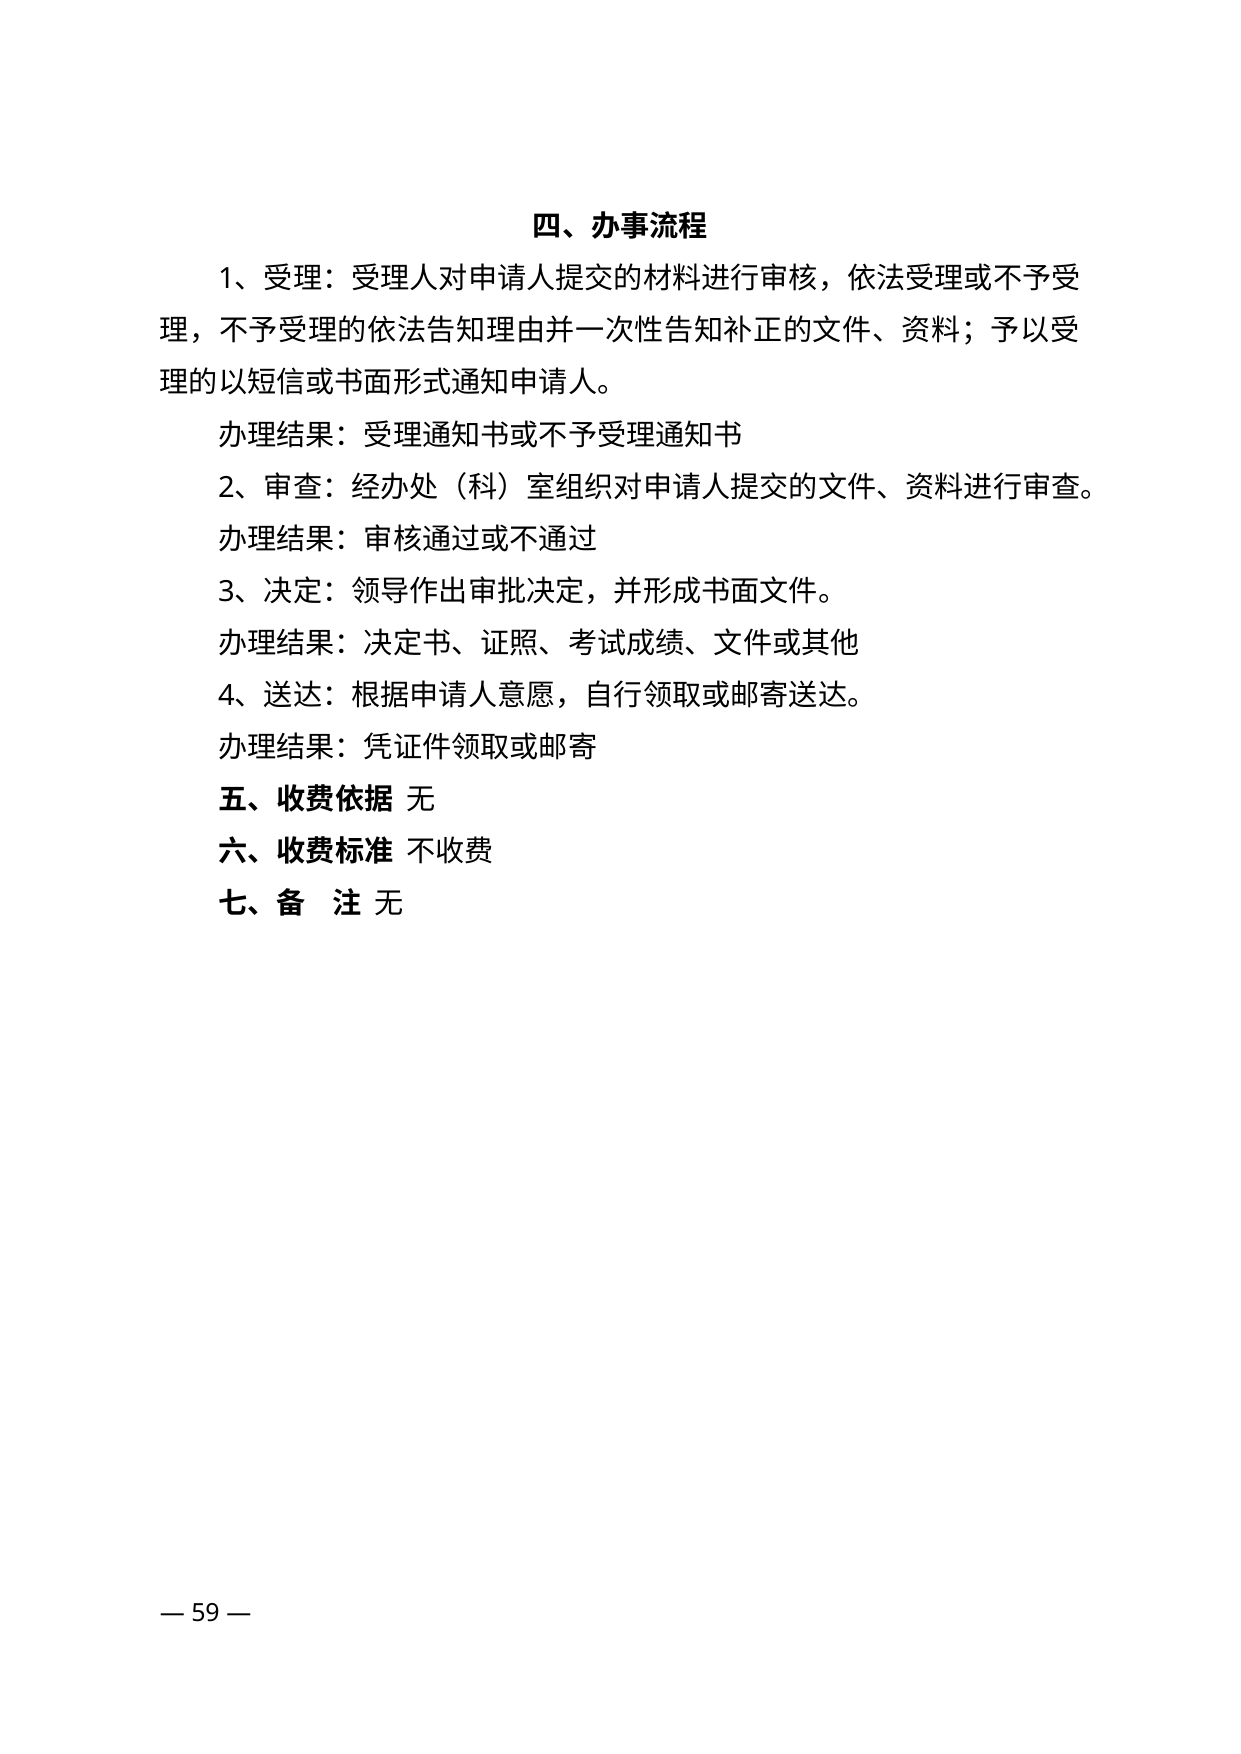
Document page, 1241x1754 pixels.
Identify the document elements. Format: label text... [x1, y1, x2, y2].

list 办理结果：凭证件领取或邮寄 [159, 716, 1081, 768]
text 七、备 注 无 [159, 872, 1081, 924]
list 2、审查：经办处（科）室组织对申请人提交的文件、资料进行审查。 [159, 455, 1081, 507]
list 办理结果：决定书、证照、考试成绩、文件或其他 [159, 612, 1081, 664]
text 四、办事流程 [159, 195, 1081, 247]
list 六、收费标准 不收费 [159, 820, 1081, 872]
list 办理结果：受理通知书或不予受理通知书 [159, 403, 1081, 455]
list 办理结果：审核通过或不通过 [159, 507, 1081, 559]
list 1、受理：受理人对申请人提交的材料进行审核，依法受理或不予受理，不予受理的依法告知理由并一次性告知补正的文件、资料；予以受理的以短信或书面形式通知申请人。 [159, 247, 1081, 403]
list 五、收费依据 无 [159, 768, 1081, 820]
list 3、决定：领导作出审批决定，并形成书面文件。 [159, 559, 1081, 612]
list 4、送达：根据申请人意愿，自行领取或邮寄送达。 [159, 664, 1081, 716]
